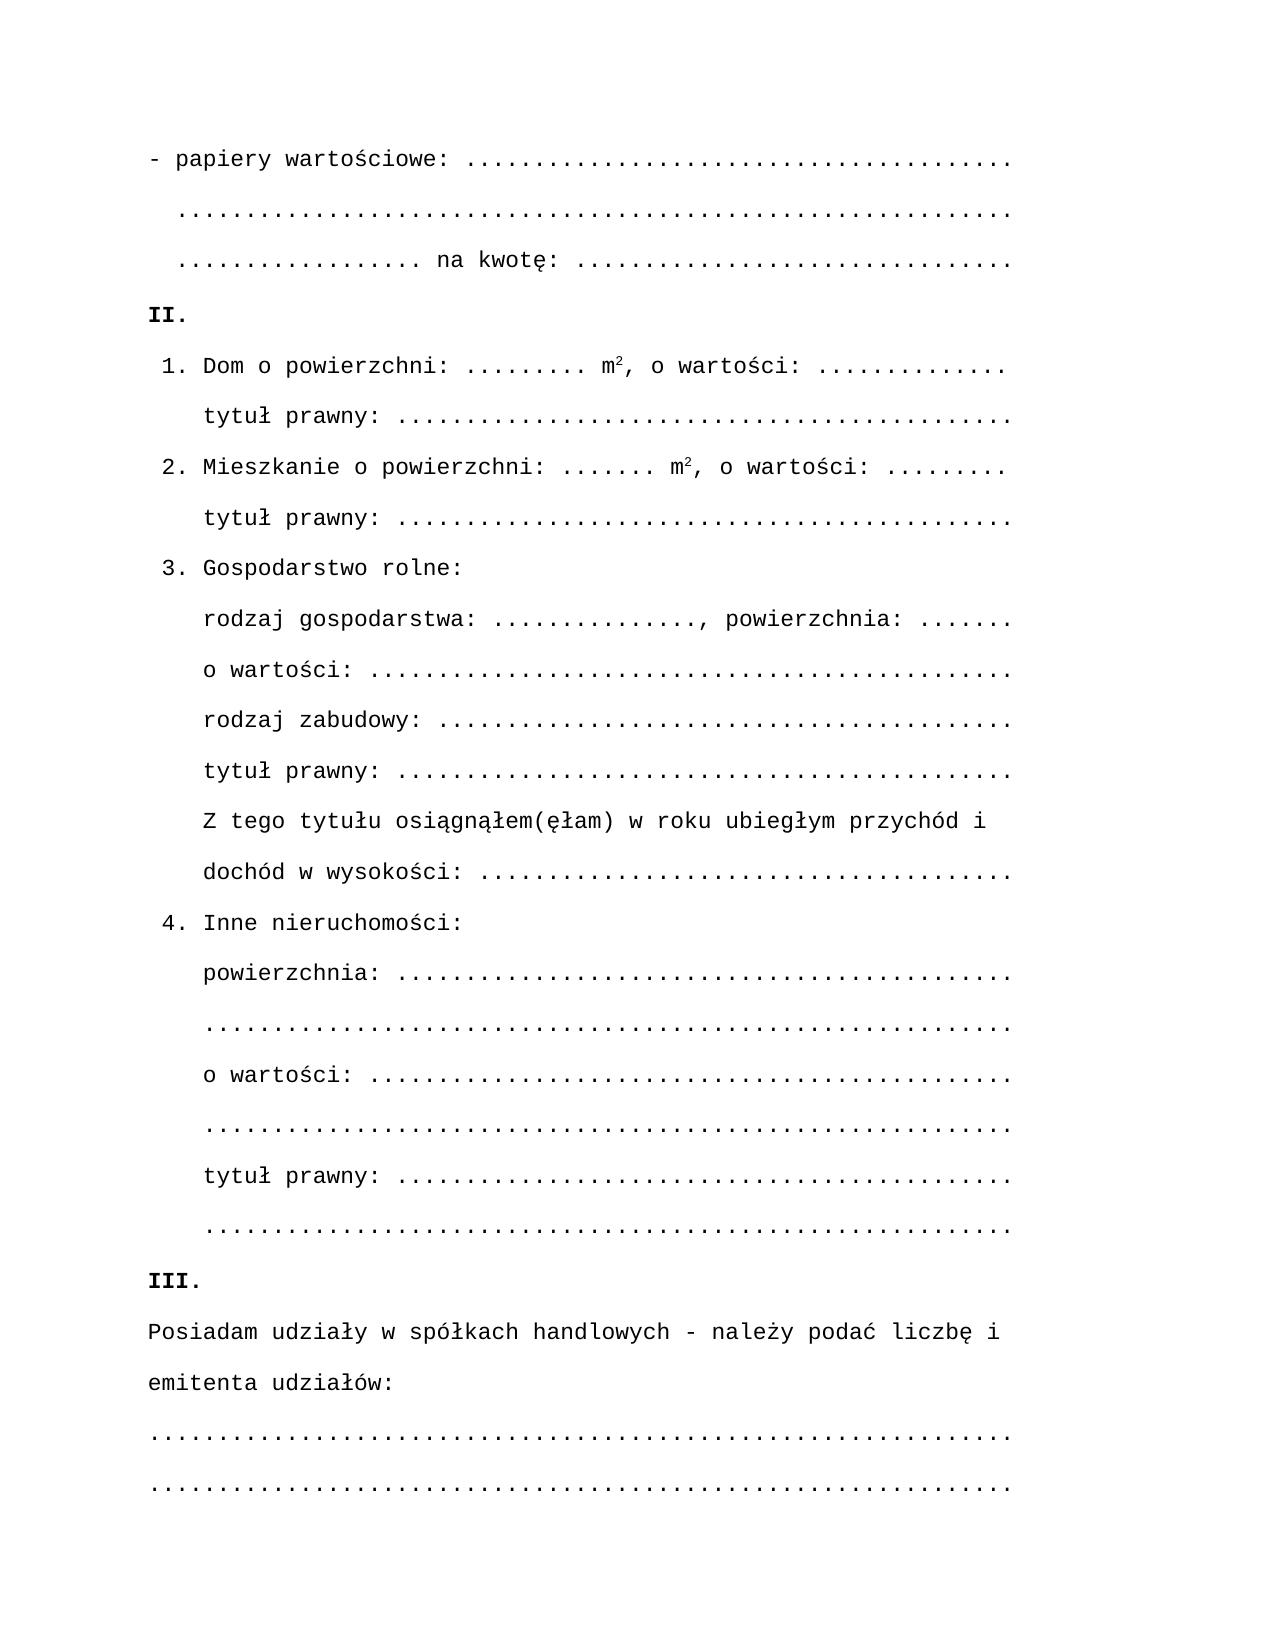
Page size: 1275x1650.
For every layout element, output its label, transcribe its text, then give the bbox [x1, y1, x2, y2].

text Z tego tytułu osiągnąłem(ęłam) w roku ubiegłym przychód i [148, 810, 1127, 836]
text - papiery wartościowe: ........................................ [148, 148, 1127, 173]
text 4. Inne nieruchomości: [148, 911, 1127, 937]
text rodzaj gospodarstwa: ..............., powierzchnia: ....... [148, 607, 1127, 633]
text ........................................................... [148, 1114, 1127, 1139]
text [148, 1472, 1127, 1498]
text tytuł prawny: ............................................. [148, 405, 1127, 431]
text tytuł prawny: ............................................. [148, 506, 1127, 532]
text dochód w wysokości: ....................................... [148, 861, 1127, 886]
text o wartości: ............................................... [148, 658, 1127, 684]
text .................. na kwotę: ................................ [148, 249, 1127, 275]
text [148, 1422, 1127, 1447]
text 1. Dom o powierzchni: ......... m2, o wartości: .............. [148, 354, 1127, 380]
text III. [148, 1270, 1127, 1296]
text rodzaj zabudowy: .......................................... [148, 709, 1127, 734]
text 2. Mieszkanie o powierzchni: ....... m2, o wartości: ......... [148, 456, 1127, 481]
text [148, 198, 1127, 224]
text ........................................................... [148, 1012, 1127, 1038]
text emitenta udziałów: [148, 1371, 1127, 1397]
text 3. Gospodarstwo rolne: [148, 557, 1127, 583]
text tytuł prawny: ............................................. [148, 1164, 1127, 1190]
text powierzchnia: ............................................. [148, 962, 1127, 988]
text tytuł prawny: ............................................. [148, 759, 1127, 785]
text ........................................................... [148, 1215, 1127, 1241]
text II. [148, 304, 1127, 329]
text o wartości: ............................................... [148, 1063, 1127, 1089]
text Posiadam udziały w spółkach handlowych - należy podać liczbę i [148, 1320, 1127, 1346]
